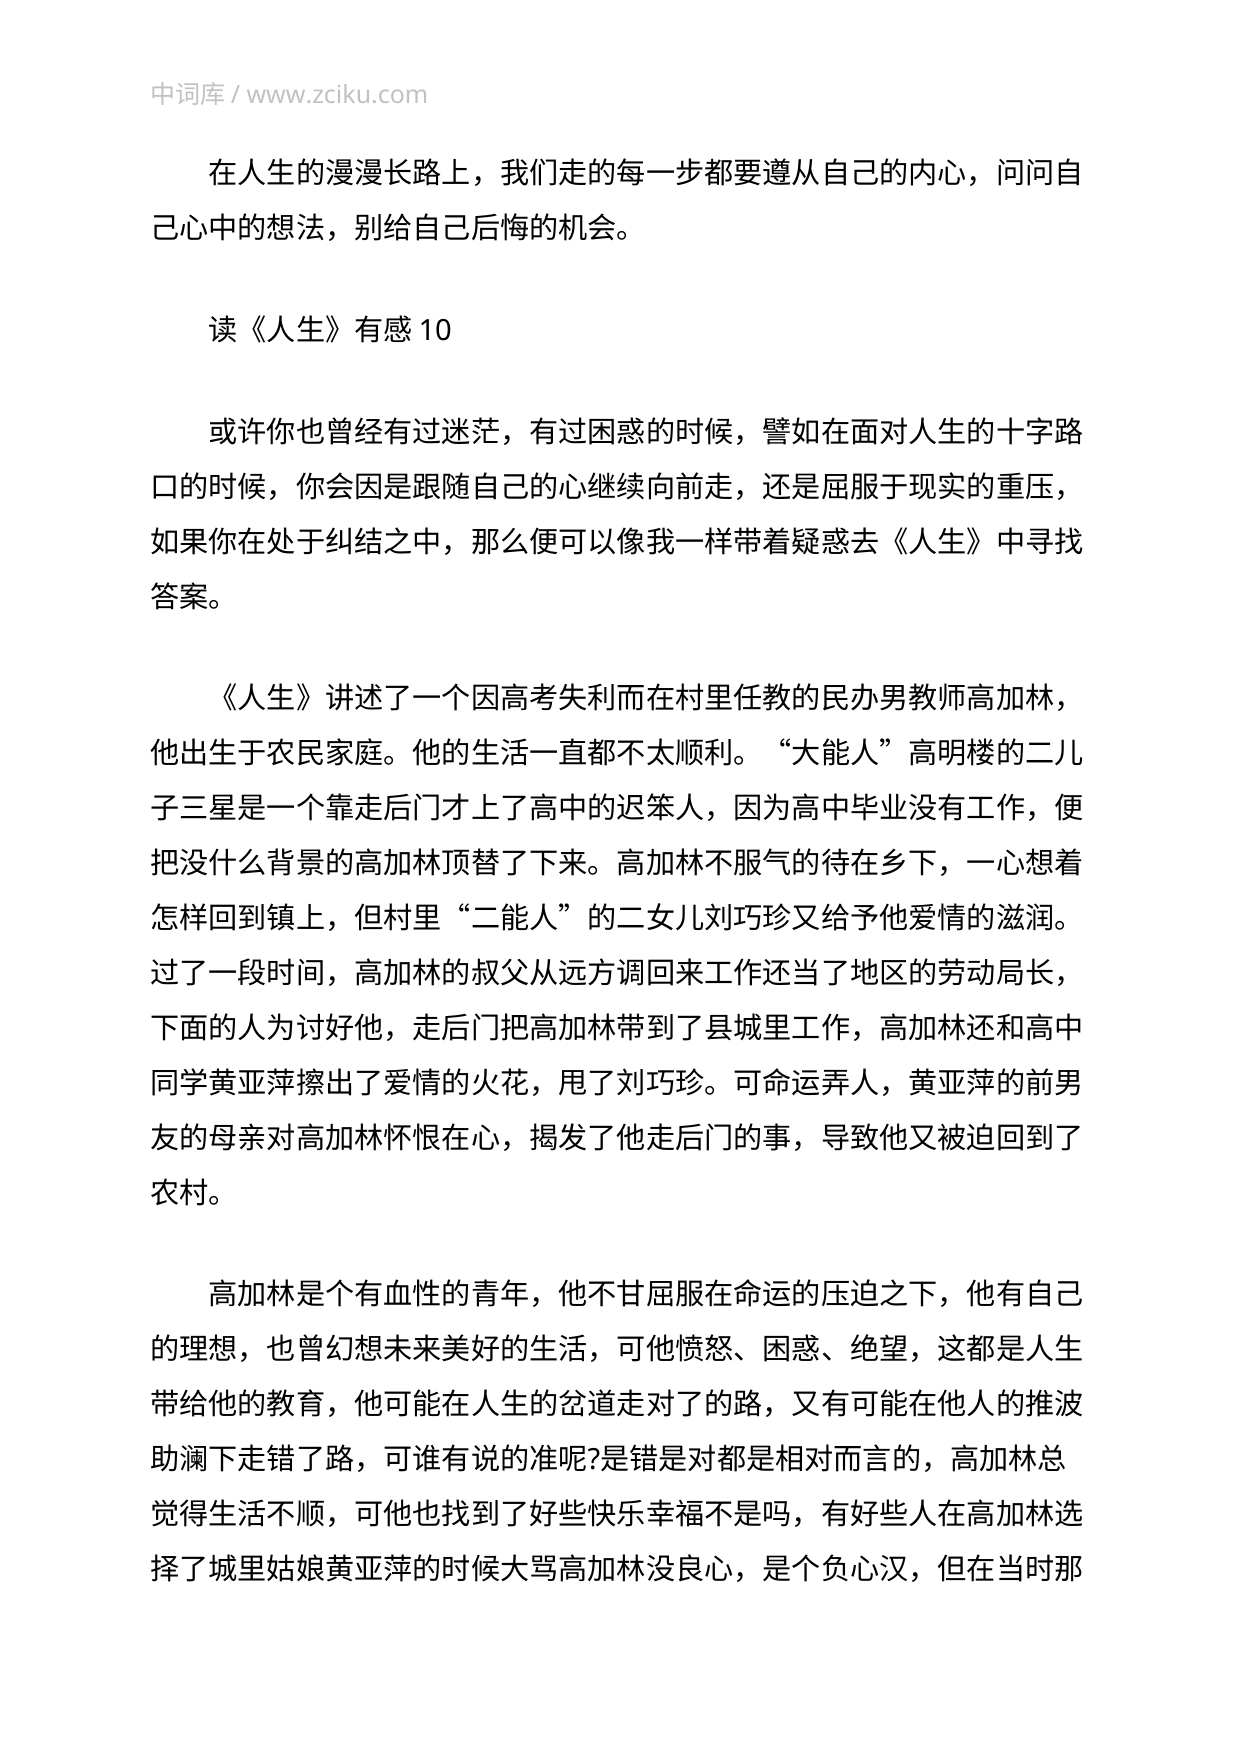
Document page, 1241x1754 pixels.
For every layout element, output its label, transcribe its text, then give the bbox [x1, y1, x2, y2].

text 读《人生》有感10 [150, 307, 1090, 349]
text 或许你也曾经有过迷茫，有过困惑的时候，譬如在面对人生的十字路口的时候，你会因是跟随自己的心继续向前走，还是屈服于现实的重压，如果你在处于纠结之中，那么便可以像我一样带着疑惑去《人生》中寻找答案。 [150, 409, 1090, 616]
text 在人生的漫漫长路上，我们走的每一步都要遵从自己的内心，问问自己心中的想法，别给自己后悔的机会。 [150, 150, 1090, 247]
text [150, 1271, 1090, 1588]
text 《人生》讲述了一个因高考失利而在村里任教的民办男教师高加林，他出生于农民家庭。他的生活一直都不太顺利。“大能人”高明楼的二儿子三星是一个靠走后门才上了高中的迟笨人，因为高中毕业没有工作，便把没什么背景的高加林顶替了下来。高加林不服气的待在乡下，一心想着怎样回到镇上，但村里“二能人”的二女儿刘巧珍又给予他爱情的滋润。过了一段时间，高加林的叔父从远方调回来工作还当了地区的劳动局长，下面的人为讨好他，走后门把高加林带到了县城里工作，高加林还和高中同学黄亚萍擦出了爱情的火花，甩了刘巧珍。可命运弄人，黄亚萍的前男友的母亲对高加林怀恨在心，揭发了他走后门的事，导致他又被迫回到了农村。 [150, 675, 1090, 1211]
